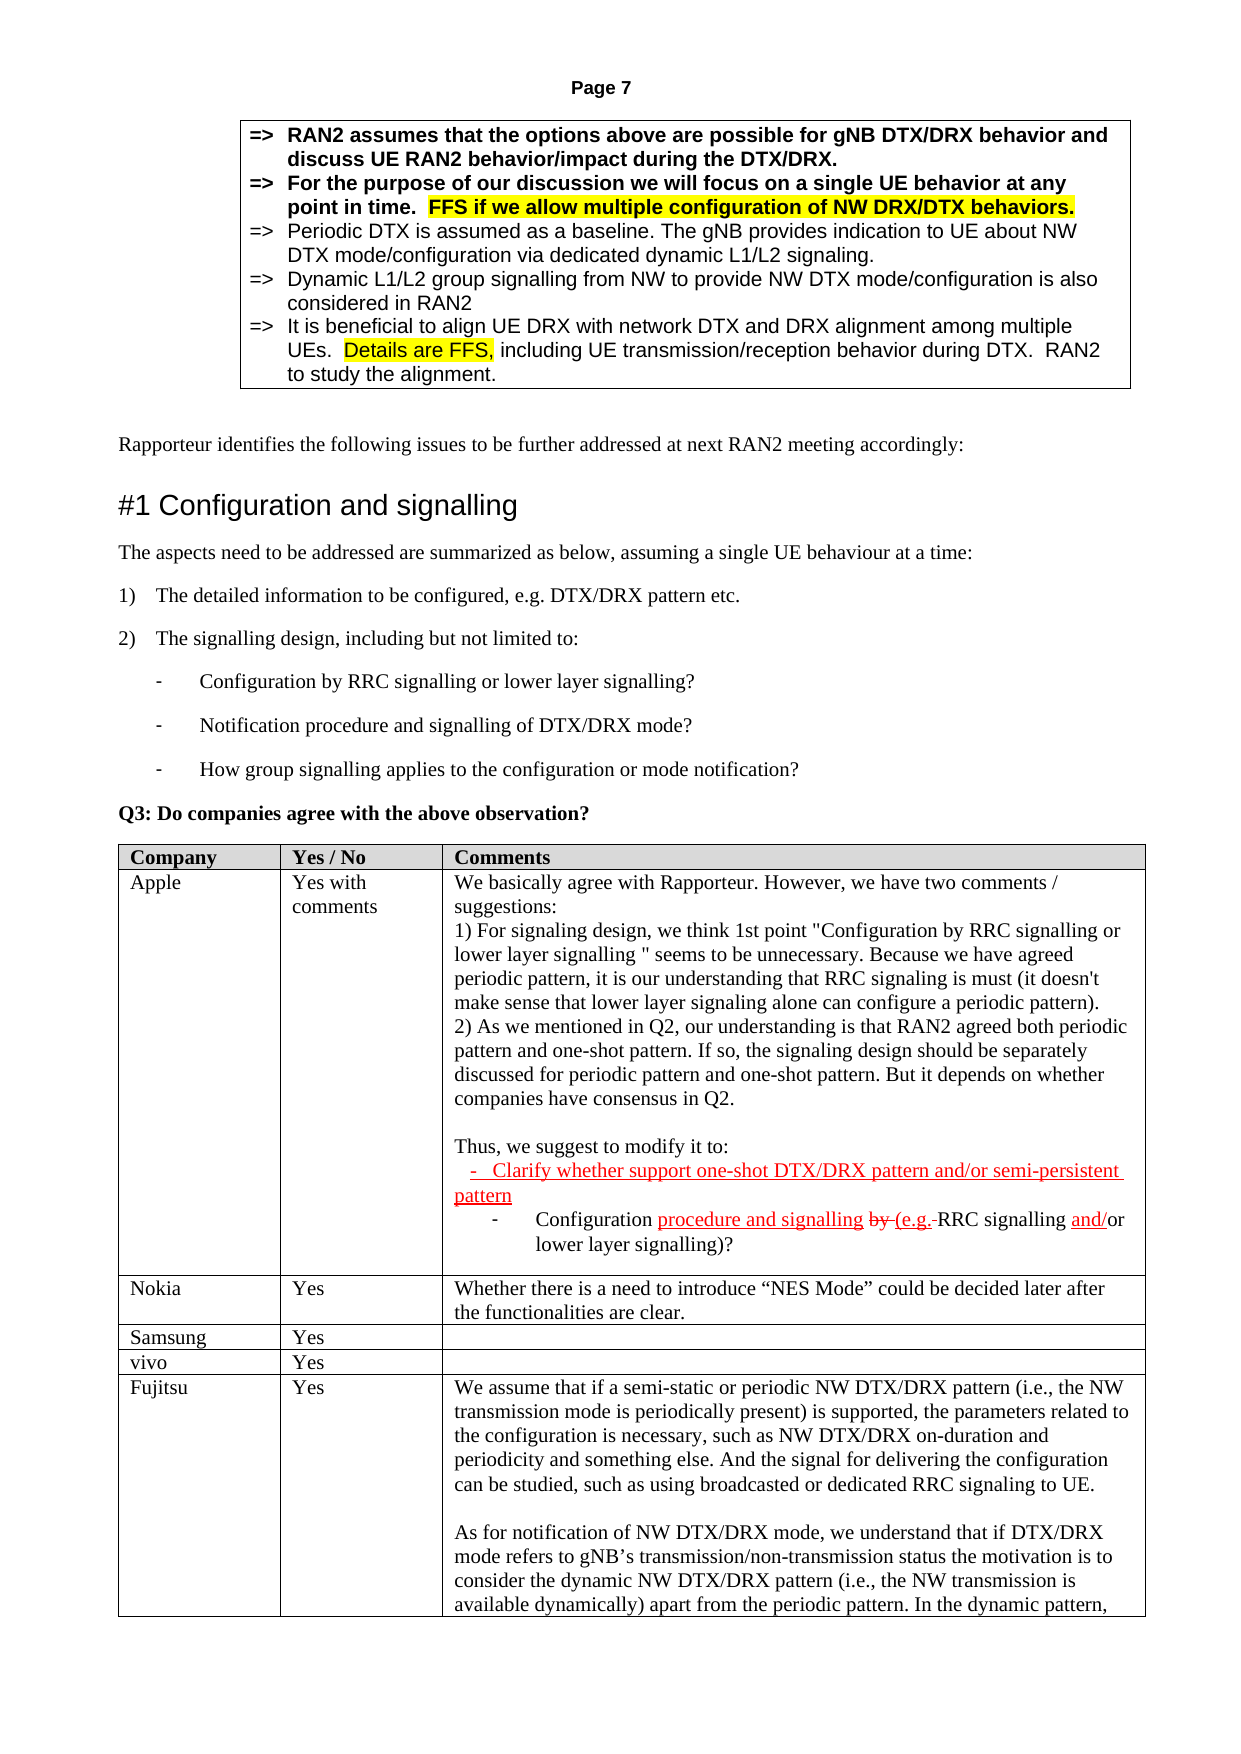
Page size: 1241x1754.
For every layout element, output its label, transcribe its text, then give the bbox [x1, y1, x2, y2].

table_cell [443, 1350, 1145, 1374]
table_cell Apple [119, 870, 280, 1275]
table_header Yes / No [281, 845, 442, 869]
list Configuration by RRC signalling or lower layer signalling? [156, 668, 1122, 694]
table_cell Yes [281, 1325, 442, 1349]
table_cell Yes [281, 1375, 442, 1616]
text => Periodic DTX is assumed as a baseline. The gNB provides indication to UE about NW DTX mode/configuration via dedicated dynamic L1/L2 signaling. [241, 215, 1130, 263]
text => For the purpose of our discussion we will focus on a single UE behavior at any point in time. FFS if we allow multiple configuration of NW DRX/DTX behaviors. [241, 167, 1130, 215]
table_cell Yes [281, 1276, 442, 1324]
list The detailed information to be configured, e.g. DTX/DRX pattern etc. [118, 583, 1122, 607]
table_header Company [119, 845, 280, 869]
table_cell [443, 1375, 1145, 1616]
text => RAN2 assumes that the options above are possible for gNB DTX/DRX behavior and discuss UE RAN2 behavior/impact during the DTX/DRX. [241, 121, 1130, 167]
list How group signalling applies to the configuration or mode notification? [156, 757, 1122, 782]
table_cell Nokia [119, 1276, 280, 1324]
table_cell Fujitsu [119, 1375, 280, 1616]
list The signalling design, including but not limited to: [118, 625, 1122, 649]
table_cell vivo [119, 1350, 280, 1374]
subtitle #1 Configuration and signalling [118, 487, 1122, 521]
table_cell Yes [281, 1350, 442, 1374]
text Q3: Do companies agree with the above observation? [118, 801, 1122, 825]
table_cell Whether there is a need to introduce “NES Mode” could be decided later after the functionalities are clear. [443, 1276, 1145, 1324]
table_cell [443, 1325, 1145, 1349]
text => Dynamic L1/L2 group signalling from NW to provide NW DTX mode/configuration is also considered in RAN2 [241, 263, 1130, 311]
text Rapporteur identifies the following issues to be further addressed at next RAN2 meeting accordingly: [118, 432, 1122, 456]
text => It is beneficial to align UE DRX with network DTX and DRX alignment among multiple UEs. Details are FFS, including UE transmission/reception behavior during DTX. RAN2 to study the alignment. [241, 311, 1130, 388]
table_cell We basically agree with Rapporteur. However, we have two comments / suggestions: 1) For signaling design, we think 1st point "Configuration by RRC signalling or lower layer signalling " seems to be unnecessary. Because we have agreed periodic pattern, it is our understanding that RRC signaling is must (it doesn't make sense that lower layer signaling alone can configure a periodic pattern). 2) As we mentioned in Q2, our understanding is that RAN2 agreed both periodic pattern and one-shot pattern. If so, the signaling design should be separately discussed for periodic pattern and one-shot pattern. But it depends on whether companies have consensus in Q2. Thus, we suggest to modify it to: - Clarify whether support one-shot DTX/DRX pattern and/or semi-persistent pattern Configuration procedure and signalling by (e.g. RRC signalling and/or lower layer signalling)? [443, 870, 1145, 1275]
table_cell Yes with comments [281, 870, 442, 1275]
text The aspects need to be addressed are summarized as below, assuming a single UE behaviour at a time: [118, 540, 1122, 564]
table_cell Samsung [119, 1325, 280, 1349]
table_header Comments [443, 845, 1145, 869]
list Notification procedure and signalling of DTX/DRX mode? [156, 712, 1122, 738]
